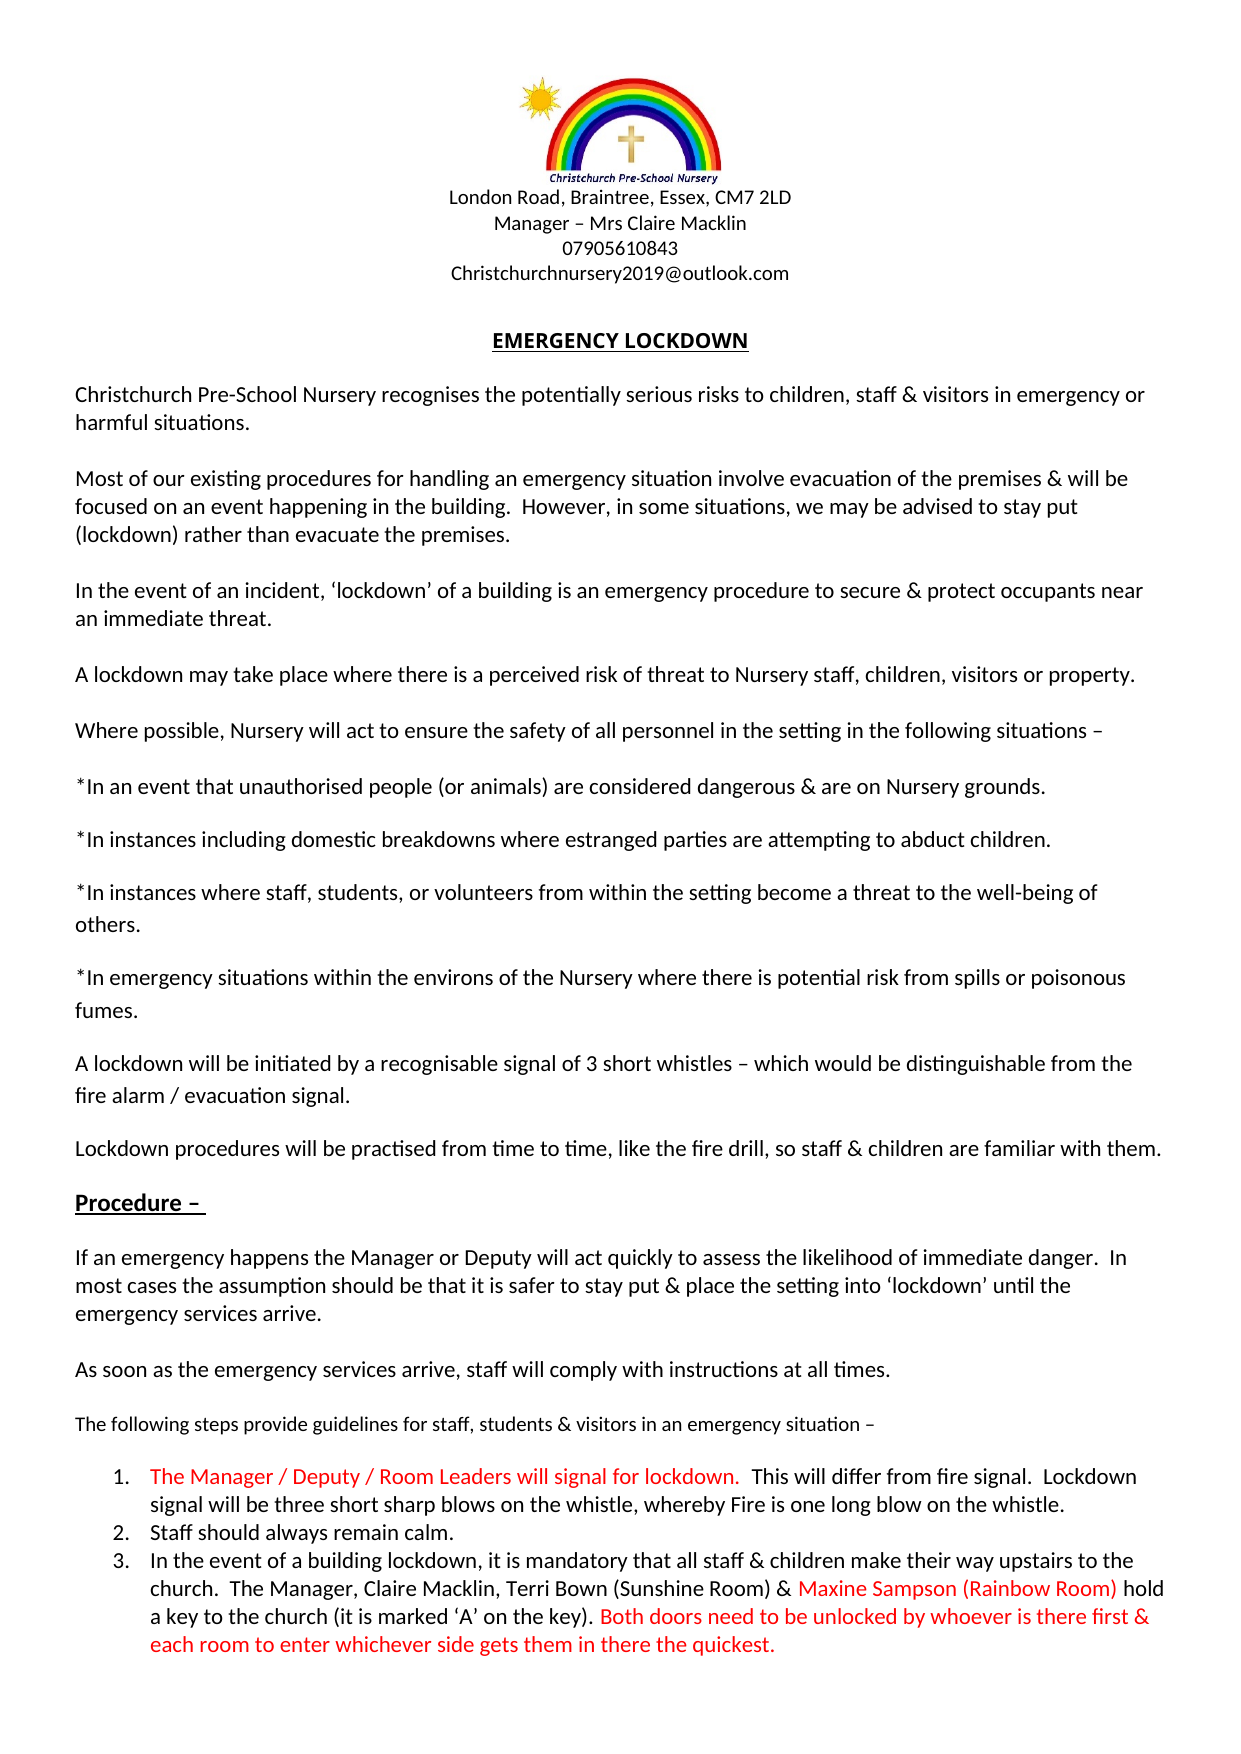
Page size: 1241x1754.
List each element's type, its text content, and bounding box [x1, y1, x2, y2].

text Where possible, Nursery will act to ensure the safety of all personnel in the setting in the following situations – [75, 716, 1165, 744]
text EMERGENCY LOCKDOWN [75, 327, 1165, 355]
text *In an event that unauthorised people (or animals) are considered dangerous & are on Nursery grounds. [75, 772, 1165, 800]
text The following steps provide guidelines for staff, students & visitors in an emergency situation – [75, 1411, 1165, 1436]
text A lockdown may take place where there is a perceived risk of threat to Nursery staff, children, visitors or property. [75, 660, 1165, 688]
list In the event of a building lockdown, it is mandatory that all staff & children make their way upstairs to the church. The Manager, Claire Macklin, Terri Bown (Sunshine Room) & Maxine Sampson (Rainbow Room) hold a key to the church (it is marked ‘A’ on the key). Both doors need to be unlocked by whoever is there first & each room to enter whichever side gets them in there the quickest. [112, 1546, 1165, 1658]
text Manager – Mrs Claire Macklin [75, 210, 1165, 235]
text Lockdown procedures will be practised from time to time, like the fire drill, so staff & children are familiar with them. [75, 1134, 1165, 1162]
picture [518, 75, 722, 185]
text Procedure – [75, 1187, 1165, 1217]
list Staff should always remain calm. [112, 1518, 1165, 1546]
text *In instances including domestic breakdowns where estranged parties are attempting to abduct children. [75, 825, 1165, 853]
text London Road, Braintree, Essex, CM7 2LD [75, 184, 1165, 210]
text focused on an event happening in the building. However, in some situations, we may be advised to stay put (lockdown) rather than evacuate the premises. [75, 492, 1165, 548]
text *In emergency situations within the environs of the Nursery where there is potential risk from spills or poisonous fumes. [75, 963, 1165, 1024]
text 07905610843 [75, 235, 1165, 261]
text A lockdown will be initiated by a recognisable signal of 3 short whistles – which would be distinguishable from the fire alarm / evacuation signal. [75, 1049, 1165, 1109]
text *In instances where staff, students, or volunteers from within the setting become a threat to the well-being of others. [75, 878, 1165, 938]
text Christchurchnursery2019@outlook.com [75, 261, 1165, 286]
list The Manager / Deputy / Room Leaders will signal for lockdown. This will differ from fire signal. Lockdown signal will be three short sharp blows on the whistle, whereby Fire is one long blow on the whistle. [112, 1462, 1165, 1518]
text Christchurch Pre-School Nursery recognises the potentially serious risks to children, staff & visitors in emergency or harmful situations. [75, 380, 1165, 436]
text In the event of an incident, ‘lockdown’ of a building is an emergency procedure to secure & protect occupants near an immediate threat. [75, 576, 1165, 632]
text If an emergency happens the Manager or Deputy will act quickly to assess the likelihood of immediate danger. In most cases the assumption should be that it is safer to stay put & place the setting into ‘lockdown’ until the emergency services arrive. [75, 1243, 1165, 1327]
text Most of our existing procedures for handling an emergency situation involve evacuation of the premises & will be [75, 464, 1165, 492]
text As soon as the emergency services arrive, staff will comply with instructions at all times. [75, 1355, 1165, 1383]
